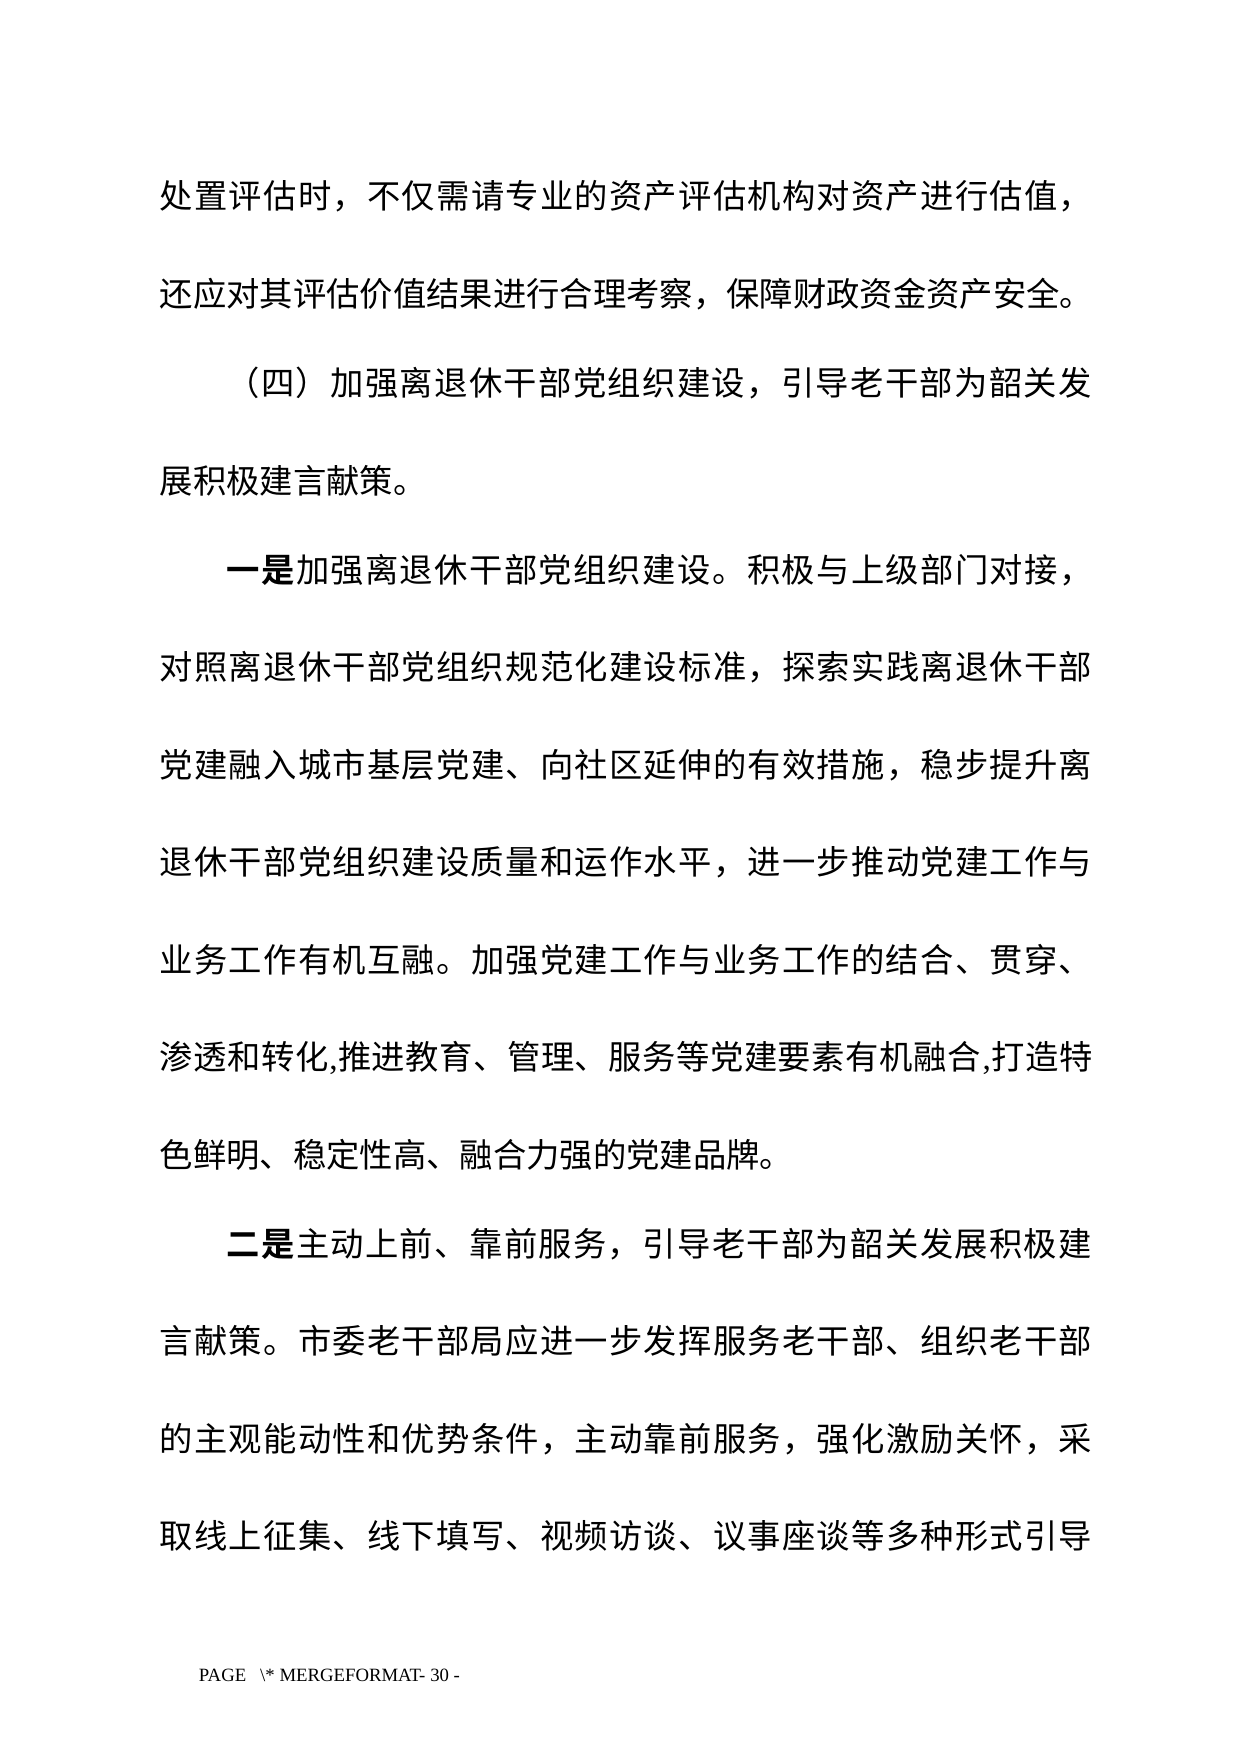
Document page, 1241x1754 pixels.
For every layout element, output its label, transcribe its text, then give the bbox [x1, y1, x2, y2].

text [159, 1209, 1092, 1567]
text 一是加强离退休干部党组织建设。积极与上级部门对接，对照离退休干部党组织规范化建设标准，探索实践离退休干部党建融入城市基层党建、向社区延伸的有效措施，稳步提升离退休干部党组织建设质量和运作水平，进一步推动党建工作与业务工作有机互融。加强党建工作与业务工作的结合、贯穿、渗透和转化,推进教育、管理、服务等党建要素有机融合,打造特色鲜明、稳定性高、融合力强的党建品牌。 [159, 535, 1092, 1185]
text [159, 162, 1092, 324]
subtitle （四）加强离退休干部党组织建设，引导老干部为韶关发展积极建言献策。 [159, 348, 1092, 511]
